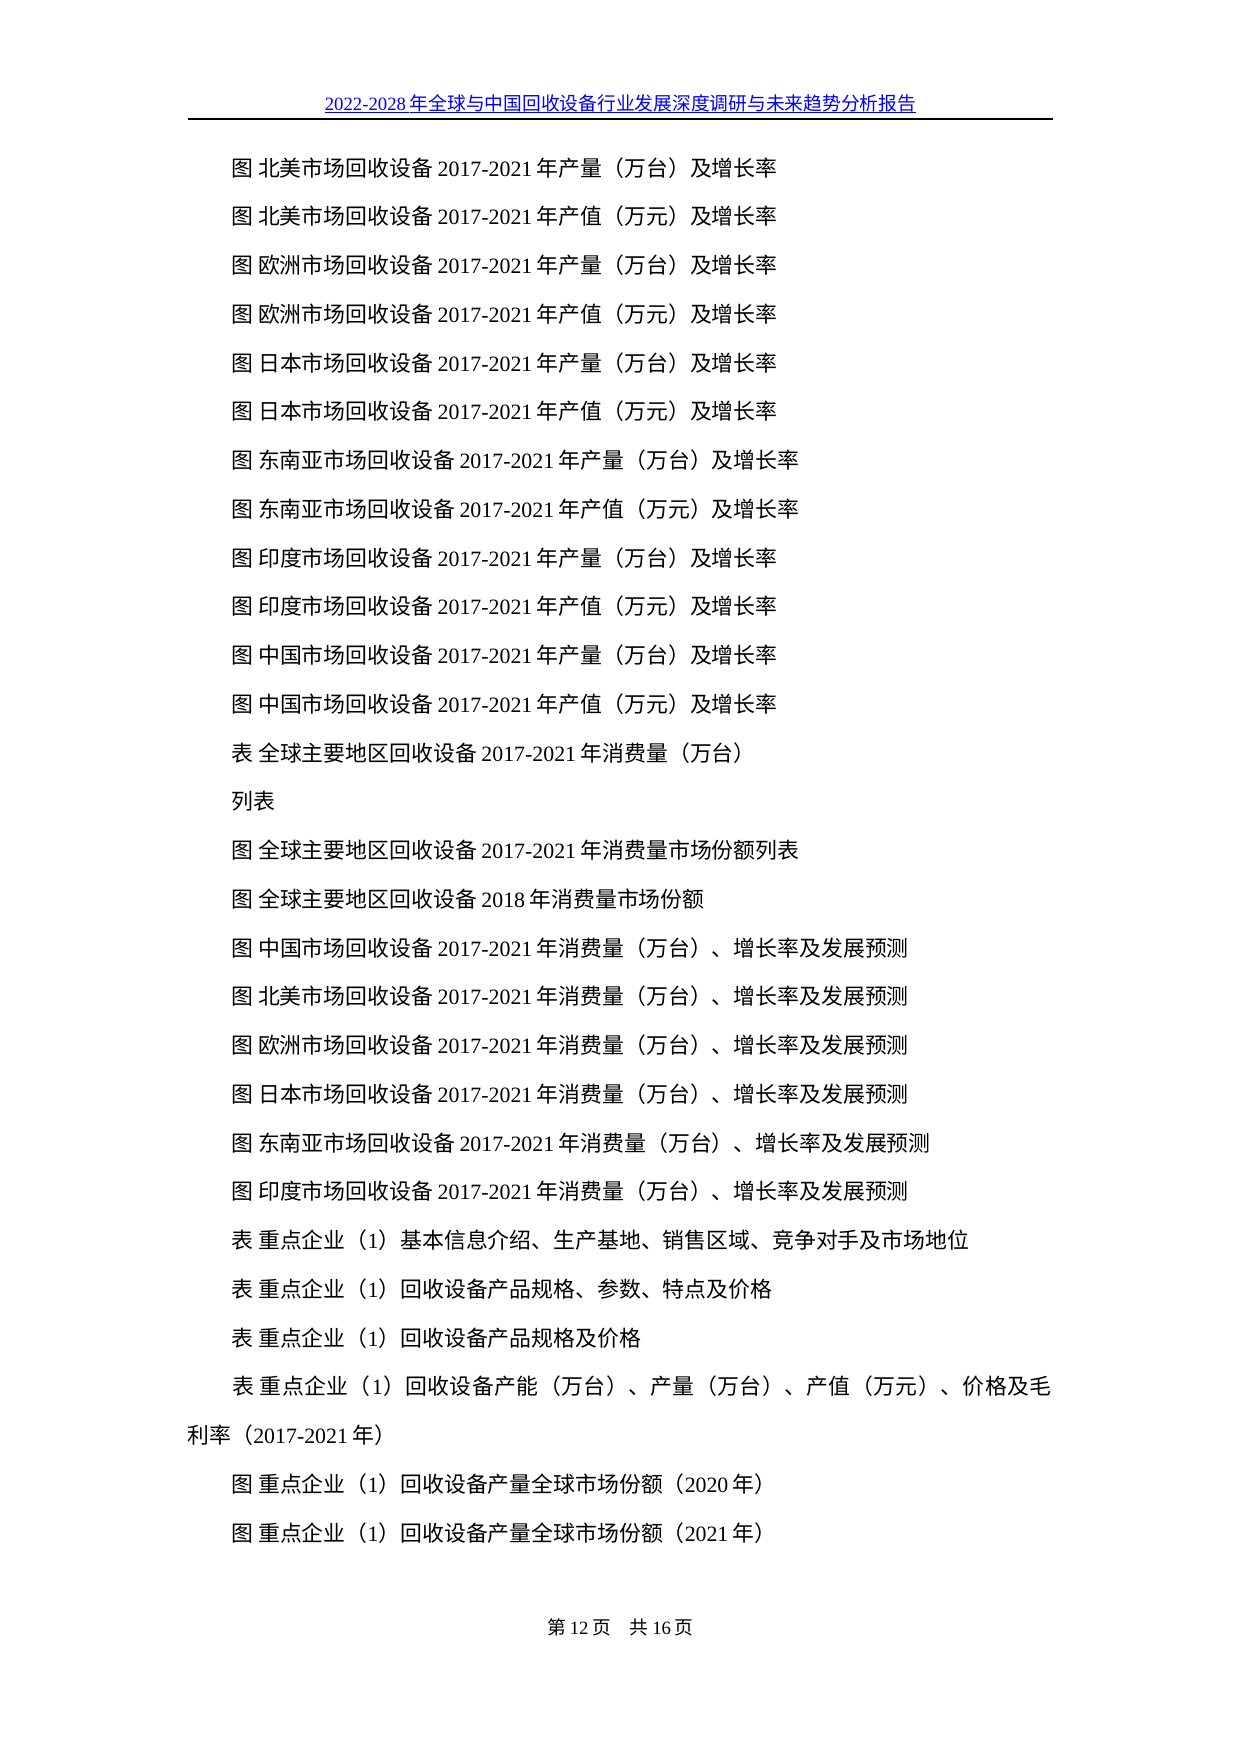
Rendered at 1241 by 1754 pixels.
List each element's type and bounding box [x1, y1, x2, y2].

text [187, 150, 1053, 1548]
